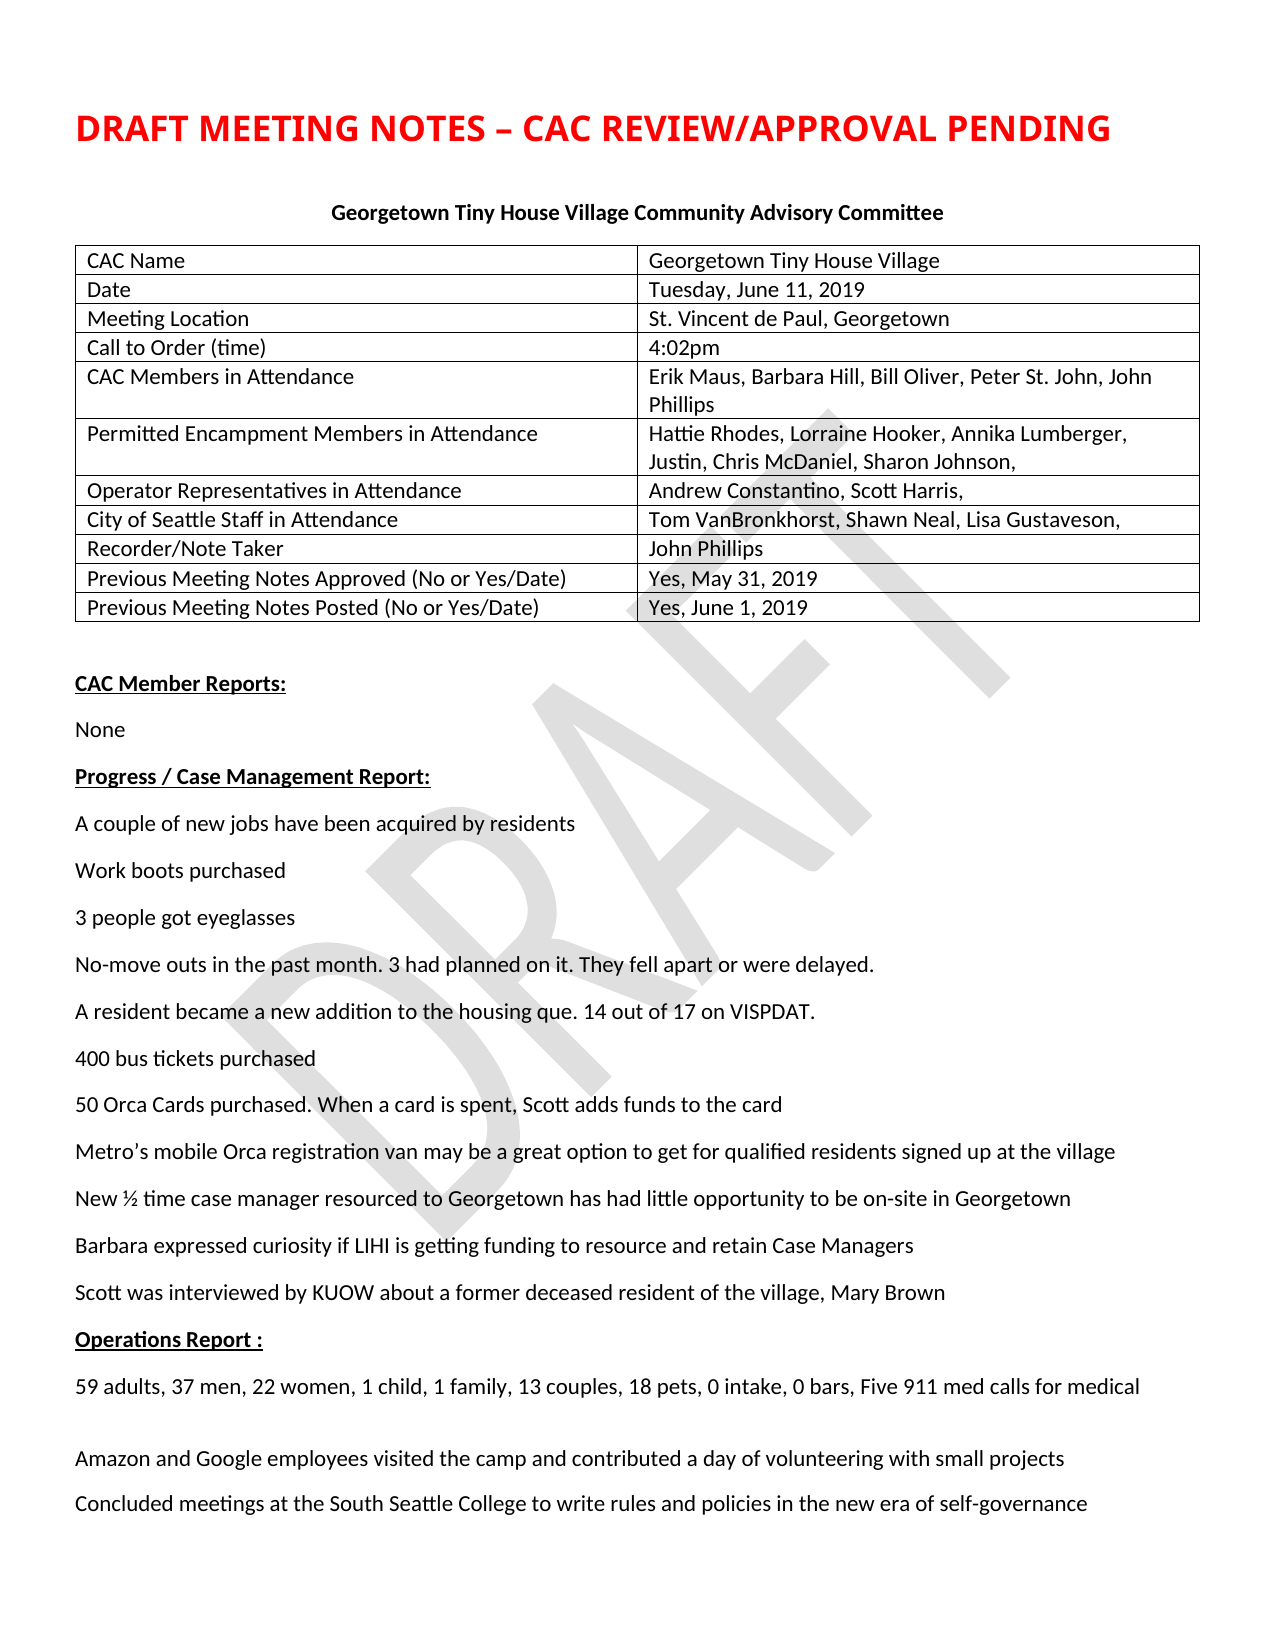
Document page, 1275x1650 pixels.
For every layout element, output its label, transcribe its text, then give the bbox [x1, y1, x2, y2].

table_cell Previous Meeting Notes Posted (No or Yes/Date) [76, 593, 637, 621]
text 400 bus tickets purchased [75, 1044, 1200, 1072]
text Amazon and Google employees visited the camp and contributed a day of volunteering with small projects [75, 1444, 1200, 1472]
table_cell 4:02pm [638, 333, 1199, 361]
table_cell John Phillips [638, 535, 1199, 563]
table_cell Previous Meeting Notes Approved (No or Yes/Date) [76, 564, 637, 592]
text Scott was interviewed by KUOW about a former deceased resident of the village, Mary Brown [75, 1278, 1200, 1306]
table_cell Andrew Constantino, Scott Harris, [638, 476, 1199, 504]
text 50 Orca Cards purchased. When a card is spent, Scott adds funds to the card [75, 1091, 1200, 1118]
text Barbara expressed curiosity if LIHI is getting funding to resource and retain Case Managers [75, 1231, 1200, 1259]
table_cell Yes, May 31, 2019 [638, 564, 1199, 592]
table_cell Recorder/Note Taker [76, 535, 637, 563]
text 59 adults, 37 men, 22 women, 1 child, 1 family, 13 couples, 18 pets, 0 intake, 0 bars, Five 911 med calls for medical [75, 1372, 1200, 1428]
table_header Georgetown Tiny House Village [638, 246, 1199, 274]
text 3 people got eyeglasses [75, 903, 1200, 931]
table_cell City of Seattle Staff in Attendance [76, 506, 637, 533]
text DRAFT MEETING NOTES – CAC REVIEW/APPROVAL PENDING [75, 103, 1200, 151]
table_cell Tom VanBronkhorst, Shawn Neal, Lisa Gustaveson, [638, 506, 1199, 533]
text A resident became a new addition to the housing que. 14 out of 17 on VISPDAT. [75, 997, 1200, 1025]
text Operations Report : [75, 1325, 1200, 1353]
text No-move outs in the past month. 3 had planned on it. They fell apart or were delayed. [75, 950, 1200, 978]
table_cell Hattie Rhodes, Lorraine Hooker, Annika Lumberger, Justin, Chris McDaniel, Sharon Johnson, [638, 419, 1199, 475]
text Concluded meetings at the South Seattle College to write rules and policies in the new era of self-governance [75, 1489, 1200, 1517]
table_cell Meeting Location [76, 304, 637, 332]
text A couple of new jobs have been acquired by residents [75, 809, 1200, 837]
table_cell Date [76, 275, 637, 303]
text Metro’s mobile Orca registration van may be a great option to get for qualified residents signed up at the village [75, 1137, 1200, 1165]
text CAC Member Reports: [75, 669, 1200, 697]
text None [75, 716, 1200, 743]
table_cell Yes, June 1, 2019 [638, 593, 1199, 621]
table_cell Erik Maus, Barbara Hill, Bill Oliver, Peter St. John, John Phillips [638, 362, 1199, 418]
table_cell Tuesday, June 11, 2019 [638, 275, 1199, 303]
text Work boots purchased [75, 856, 1200, 884]
text Georgetown Tiny House Village Community Advisory Committee [75, 198, 1200, 226]
text Progress / Case Management Report: [75, 762, 1200, 790]
table_cell Permitted Encampment Members in Attendance [76, 419, 637, 475]
text New ½ time case manager resourced to Georgetown has had little opportunity to be on-site in Georgetown [75, 1184, 1200, 1212]
table_header CAC Name [76, 246, 637, 274]
table_cell CAC Members in Attendance [76, 362, 637, 418]
table_cell St. Vincent de Paul, Georgetown [638, 304, 1199, 332]
table_cell Operator Representatives in Attendance [76, 476, 637, 504]
table_cell Call to Order (time) [76, 333, 637, 361]
